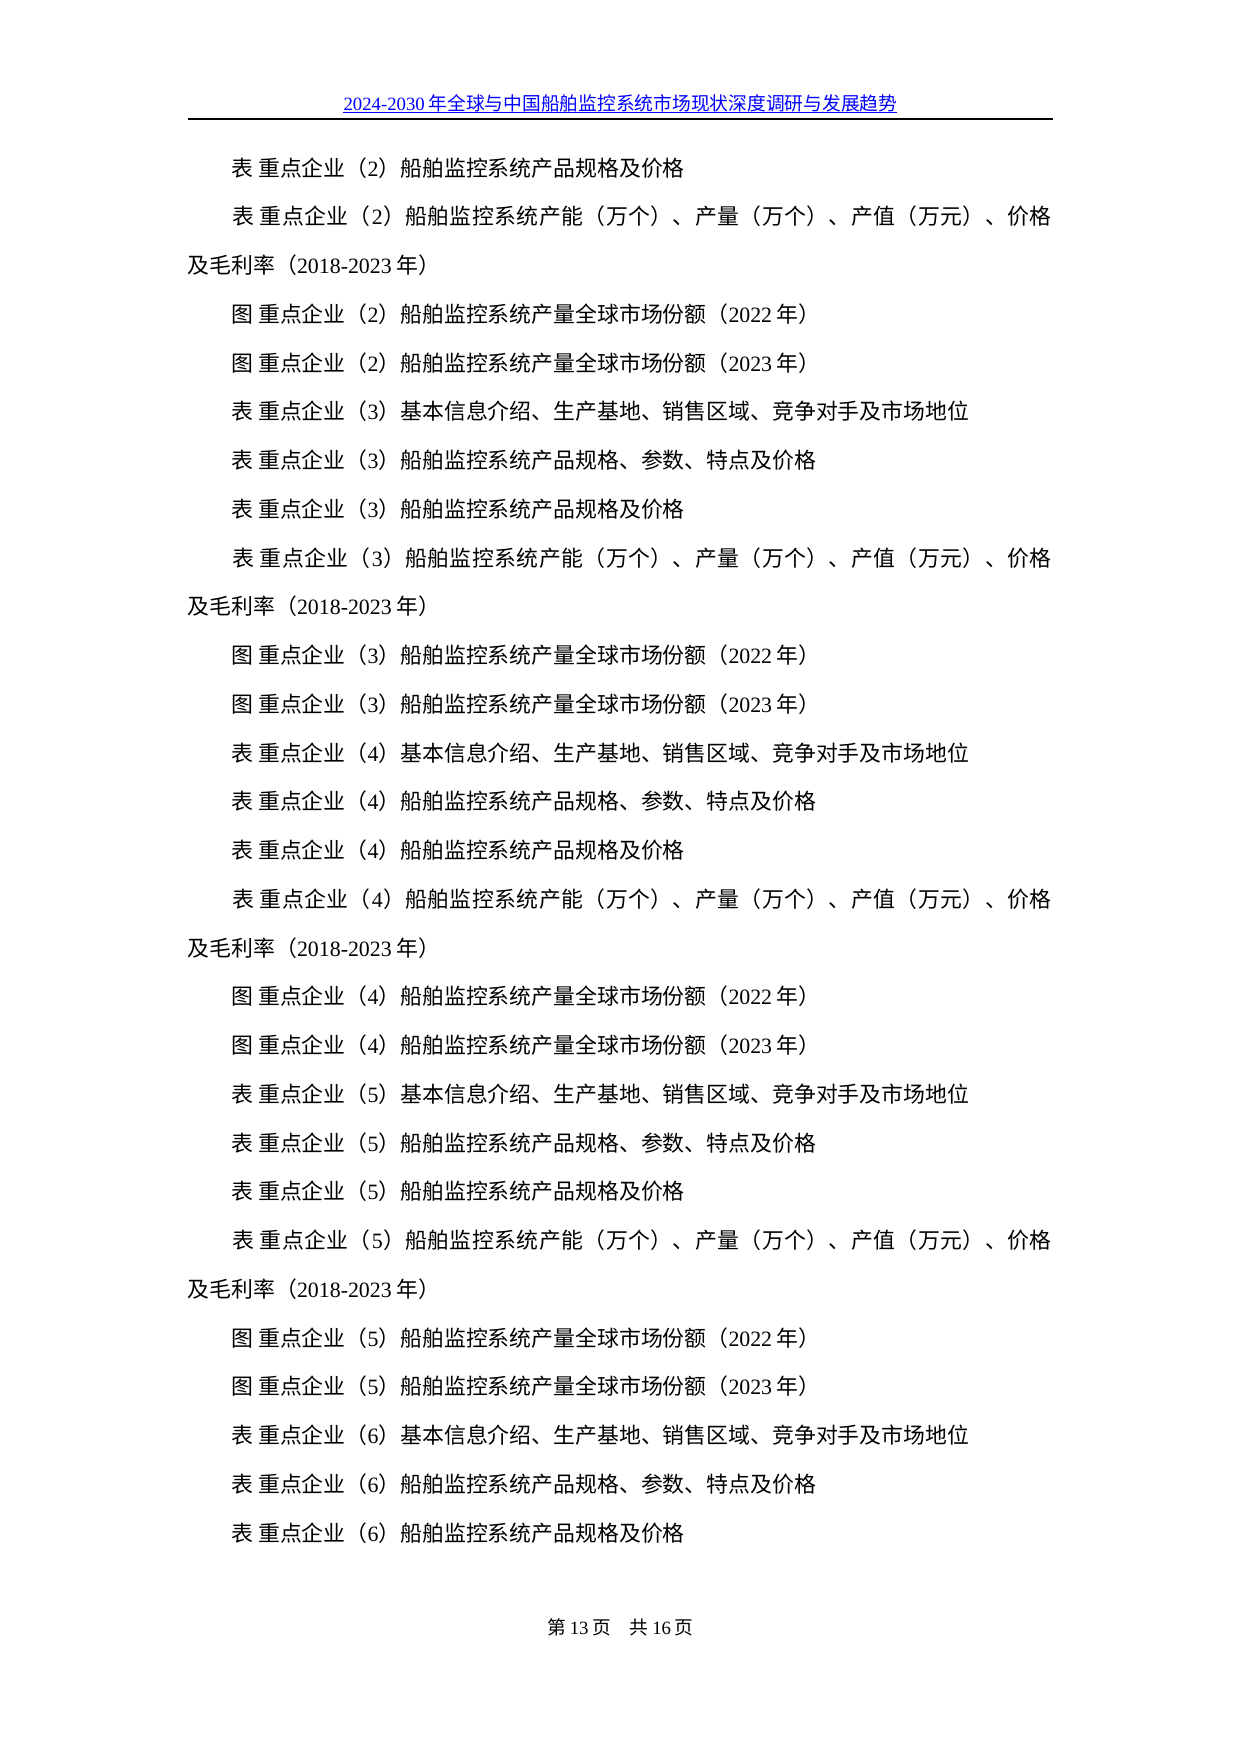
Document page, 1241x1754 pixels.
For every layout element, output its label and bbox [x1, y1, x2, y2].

text [187, 150, 1053, 1548]
